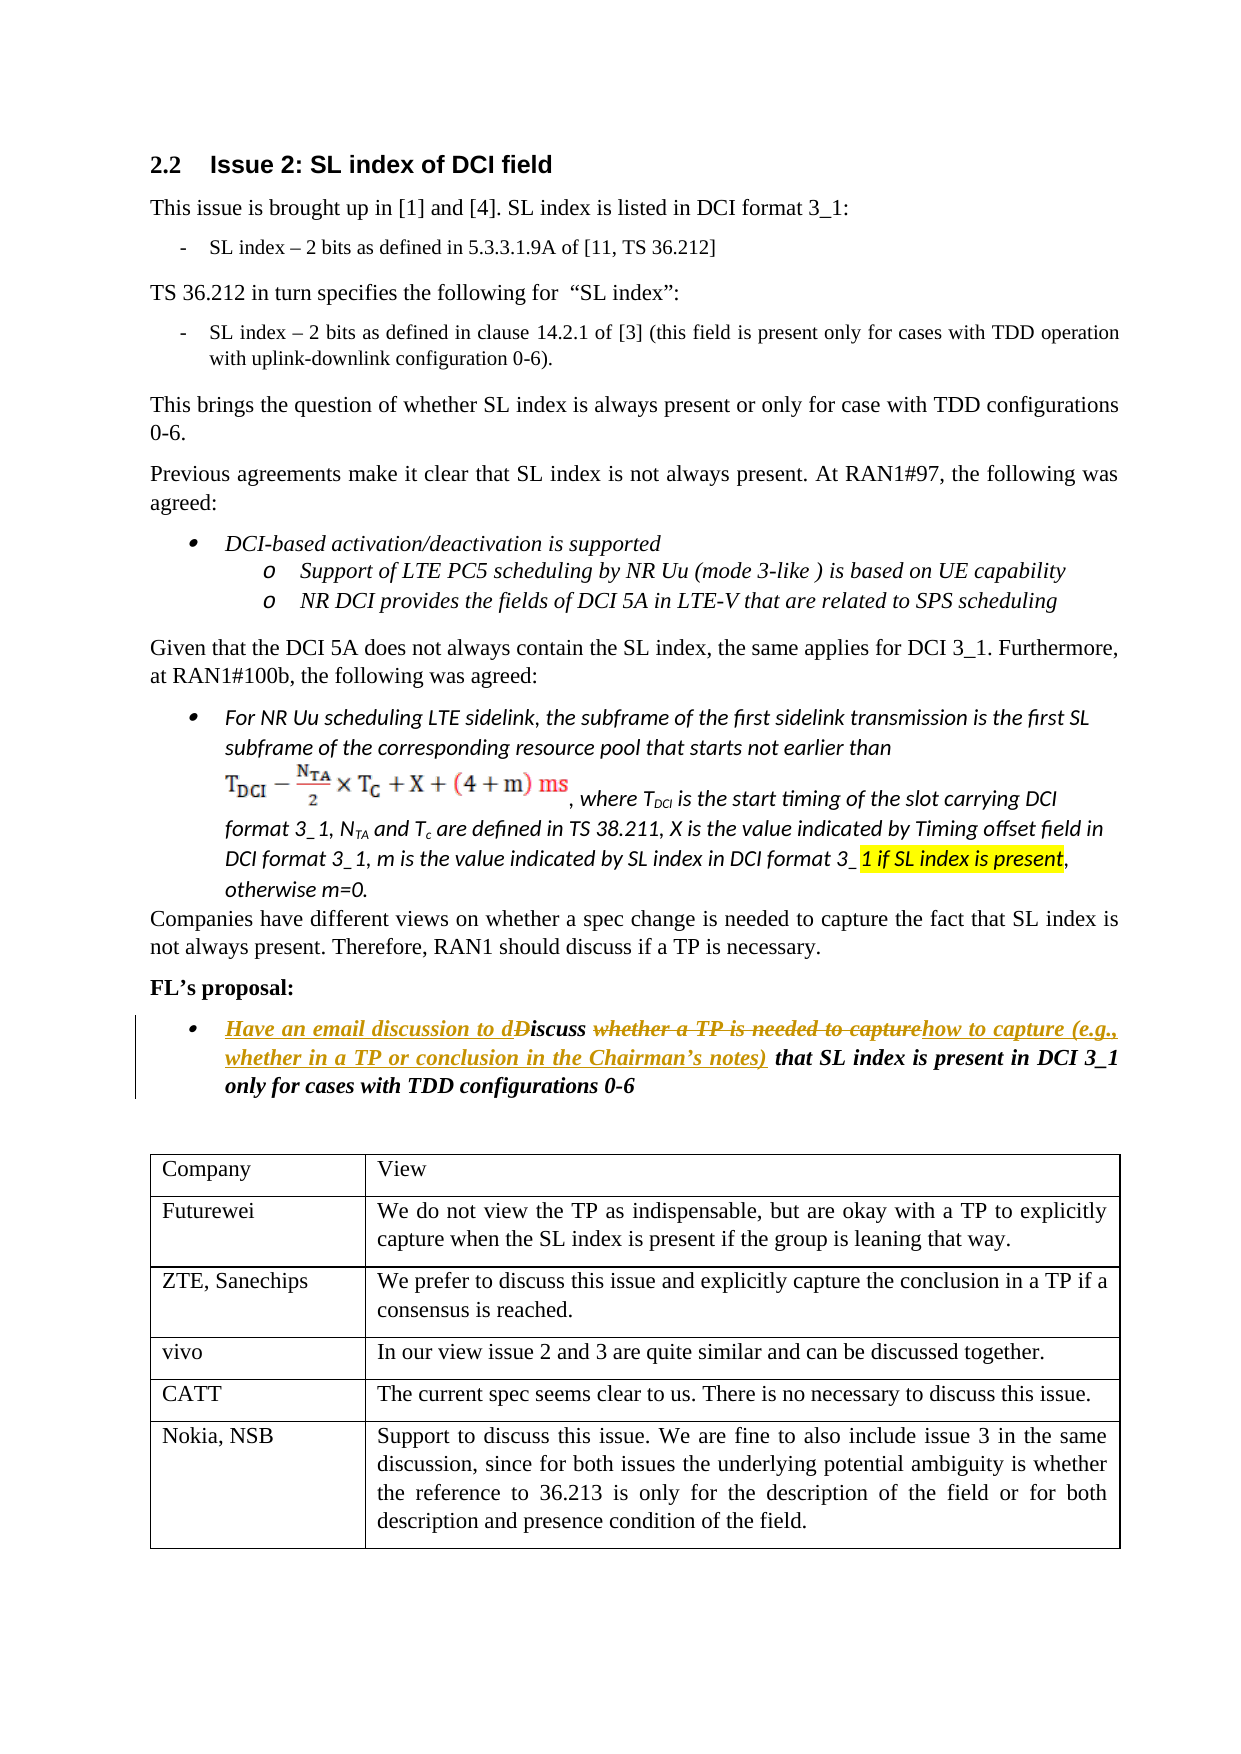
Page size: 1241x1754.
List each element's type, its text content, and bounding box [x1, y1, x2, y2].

list NR DCI provides the fields of DCI 5A in LTE-V that are related to SPS scheduling [262, 587, 1120, 616]
list DCI-based activation/deactivation is supported [187, 529, 1120, 556]
text FL’s proposal: [150, 974, 1120, 1001]
text TS 36.212 in turn specifies the following for “SL index”: [150, 279, 1120, 306]
list Support of LTE PC5 scheduling by NR Uu (mode 3-like ) is based on UE capability [262, 557, 1120, 586]
text This issue is brought up in [1] and [4]. SL index is listed in DCI format 3_1: [150, 194, 1120, 220]
text Given that the DCI 5A does not always contain the SL index, the same applies for DCI 3_1. Furthermore, at RAN1#100b, the following was agreed: [150, 634, 1120, 689]
table_cell ZTE, Sanechips [151, 1268, 365, 1337]
table_cell We prefer to discuss this issue and explicitly capture the conclusion in a TP if a consensus is reached. [366, 1268, 1119, 1337]
picture [225, 763, 569, 807]
table_header View [366, 1155, 1119, 1196]
list iscuss that SL index is present in DCI 3_1only for cases with TDD configurations 0-6 [187, 1015, 1120, 1098]
text - SL index – 2 bits as defined in clause 14.2.1 of [3] (this field is present only for cases with TDD operation with uplink-downlink configuration 0-6). [179, 320, 1120, 370]
table_cell vivo [151, 1338, 365, 1379]
subtitle Issue 2: SL index of DCI field [150, 150, 1120, 179]
table_cell We do not view the TP as indispensable, but are okay with a TP to explicitly capture when the SL index is present if the group is leaning that way. [366, 1197, 1119, 1266]
table_cell In our view issue 2 and 3 are quite similar and can be discussed together. [366, 1338, 1119, 1379]
list For NR Uu scheduling LTE sidelink, the subframe of the first sidelink transmission is the first SL subframe of the corresponding resource pool that starts not earlier than , where TDCI is the start timing of the slot carrying DCI format 3_1, NTA and Tc are defined in TS 38.211, X is the value indicated by Timing offset field in DCI format 3_1, m is the value indicated by SL index in DCI format 3_1 if SL index is present, otherwise m=0. [187, 703, 1120, 903]
table_cell Nokia, NSB [151, 1422, 365, 1548]
text Previous agreements make it clear that SL index is not always present. At RAN1#97, the following was agreed: [150, 460, 1120, 515]
table_cell The current spec seems clear to us. There is no necessary to discuss this issue. [366, 1380, 1119, 1421]
text Companies have different views on whether a spec change is needed to capture the fact that SL index is not always present. Therefore, RAN1 should discuss if a TP is necessary. [150, 905, 1120, 960]
text - SL index – 2 bits as defined in 5.3.3.1.9A of [11, TS 36.212] [179, 234, 1120, 259]
table_cell Support to discuss this issue. We are fine to also include issue 3 in the same discussion, since for both issues the underlying potential ambiguity is whether the reference to 36.213 is only for the description of the field or for both description and presence condition of the field. [366, 1422, 1119, 1548]
text This brings the question of whether SL index is always present or only for case with TDD configurations 0-6. [150, 391, 1120, 446]
table_cell CATT [151, 1380, 365, 1421]
table_header Company [151, 1155, 365, 1196]
table_cell Futurewei [151, 1197, 365, 1266]
